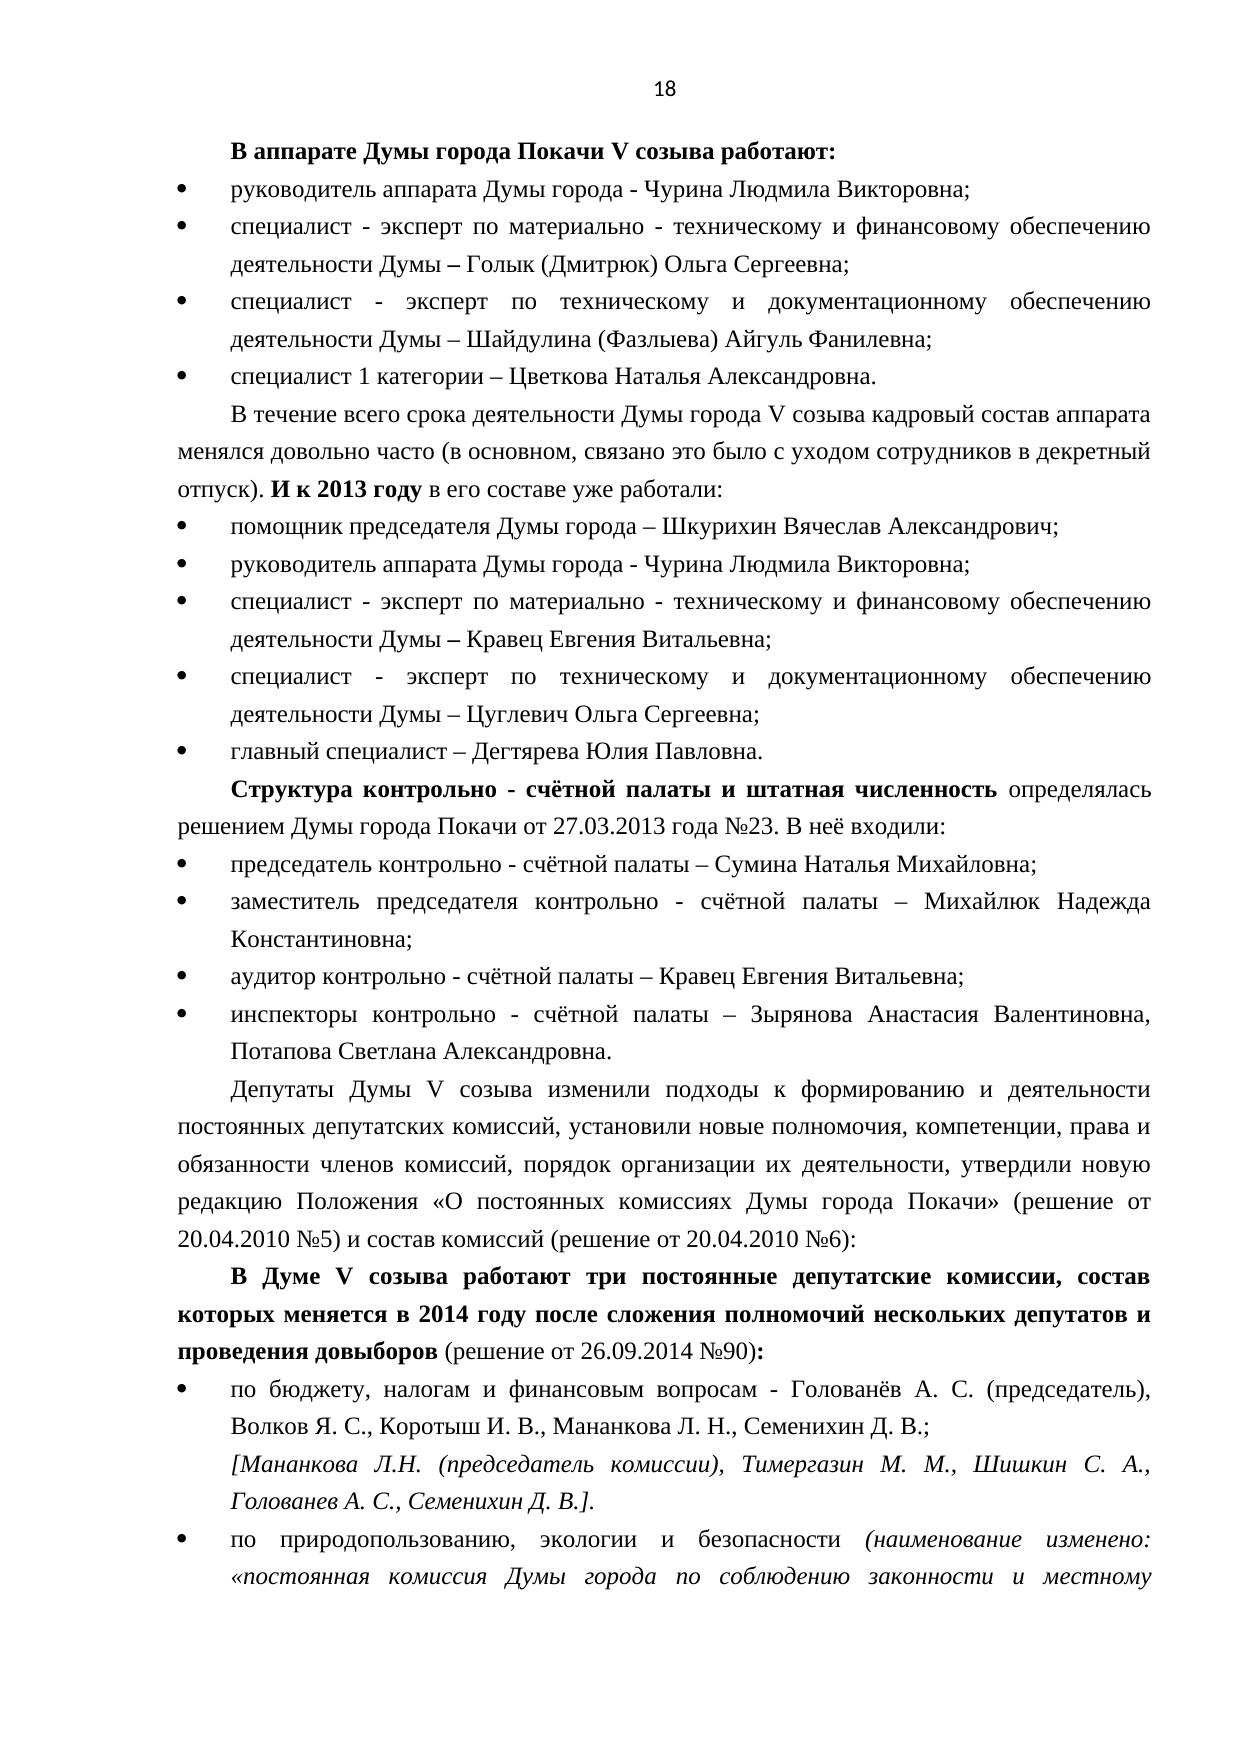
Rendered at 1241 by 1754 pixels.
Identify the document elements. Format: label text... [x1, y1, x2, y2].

text В аппарате Думы города Покачи V созыва работают: [177, 130, 1152, 167]
list руководитель аппарата Думы города - Чурина Людмила Викторовна; [177, 542, 1152, 580]
text В Думе V созыва работают три постоянные депутатские комиссии, состав которых меняется в 2014 году после сложения полномочий нескольких депутатов и проведения довыборов (решение от 26.09.2014 №90): [177, 1255, 1152, 1367]
list специалист - эксперт по материально - техническому и финансовому обеспечению деятельности Думы – Голык (Дмитрюк) Ольга Сергеевна; [177, 205, 1152, 280]
list специалист - эксперт по техническому и документационному обеспечению деятельности Думы – Шайдулина (Фазлыева) Айгуль Фанилевна; [177, 280, 1152, 355]
list заместитель председателя контрольно - счётной палаты – Михайлюк Надежда Константиновна; [177, 880, 1152, 955]
text Структура контрольно - счётной палаты и штатная численность определялась решением Думы города Покачи от 27.03.2013 года №23. В неё входили: [177, 767, 1152, 842]
list председатель контрольно - счётной палаты – Сумина Наталья Михайловна; [177, 842, 1152, 880]
list руководитель аппарата Думы города - Чурина Людмила Викторовна; [177, 167, 1152, 205]
list специалист 1 категории – Цветкова Наталья Александровна. [177, 355, 1152, 392]
list инспекторы контрольно - счётной палаты – Зырянова Анастасия Валентиновна, Потапова Светлана Александровна. [177, 992, 1152, 1067]
text Депутаты Думы V созыва изменили подходы к формированию и деятельности постоянных депутатских комиссий, установили новые полномочия, компетенции, права и обязанности членов комиссий, порядок организации их деятельности, утвердили новую редакцию Положения «О постоянных комиссиях Думы города Покачи» (решение от 20.04.2010 №5) и состав комиссий (решение от 20.04.2010 №6): [177, 1067, 1152, 1255]
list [177, 1517, 1152, 1592]
list [Мананкова Л.Н. (председатель комиссии), Тимергазин М. М., Шишкин С. А., Голованев А. С., Семенихин Д. В.]. [230, 1442, 1152, 1517]
list помощник председателя Думы города – Шкурихин Вячеслав Александрович; [177, 505, 1152, 542]
list аудитор контрольно - счётной палаты – Кравец Евгения Витальевна; [177, 955, 1152, 992]
list специалист - эксперт по материально - техническому и финансовому обеспечению деятельности Думы – Кравец Евгения Витальевна; [177, 580, 1152, 655]
list специалист - эксперт по техническому и документационному обеспечению деятельности Думы – Цуглевич Ольга Сергеевна; [177, 655, 1152, 730]
list по бюджету, налогам и финансовым вопросам - Голованёв А. С. (председатель), Волков Я. С., Коротыш И. В., Мананкова Л. Н., Семенихин Д. В.; [177, 1367, 1152, 1442]
text В течение всего срока деятельности Думы города V созыва кадровый состав аппарата менялся довольно часто (в основном, связано это было с уходом сотрудников в декретный отпуск). И к 2013 году в его составе уже работали: [177, 392, 1152, 505]
list главный специалист – Дегтярева Юлия Павловна. [177, 730, 1152, 767]
